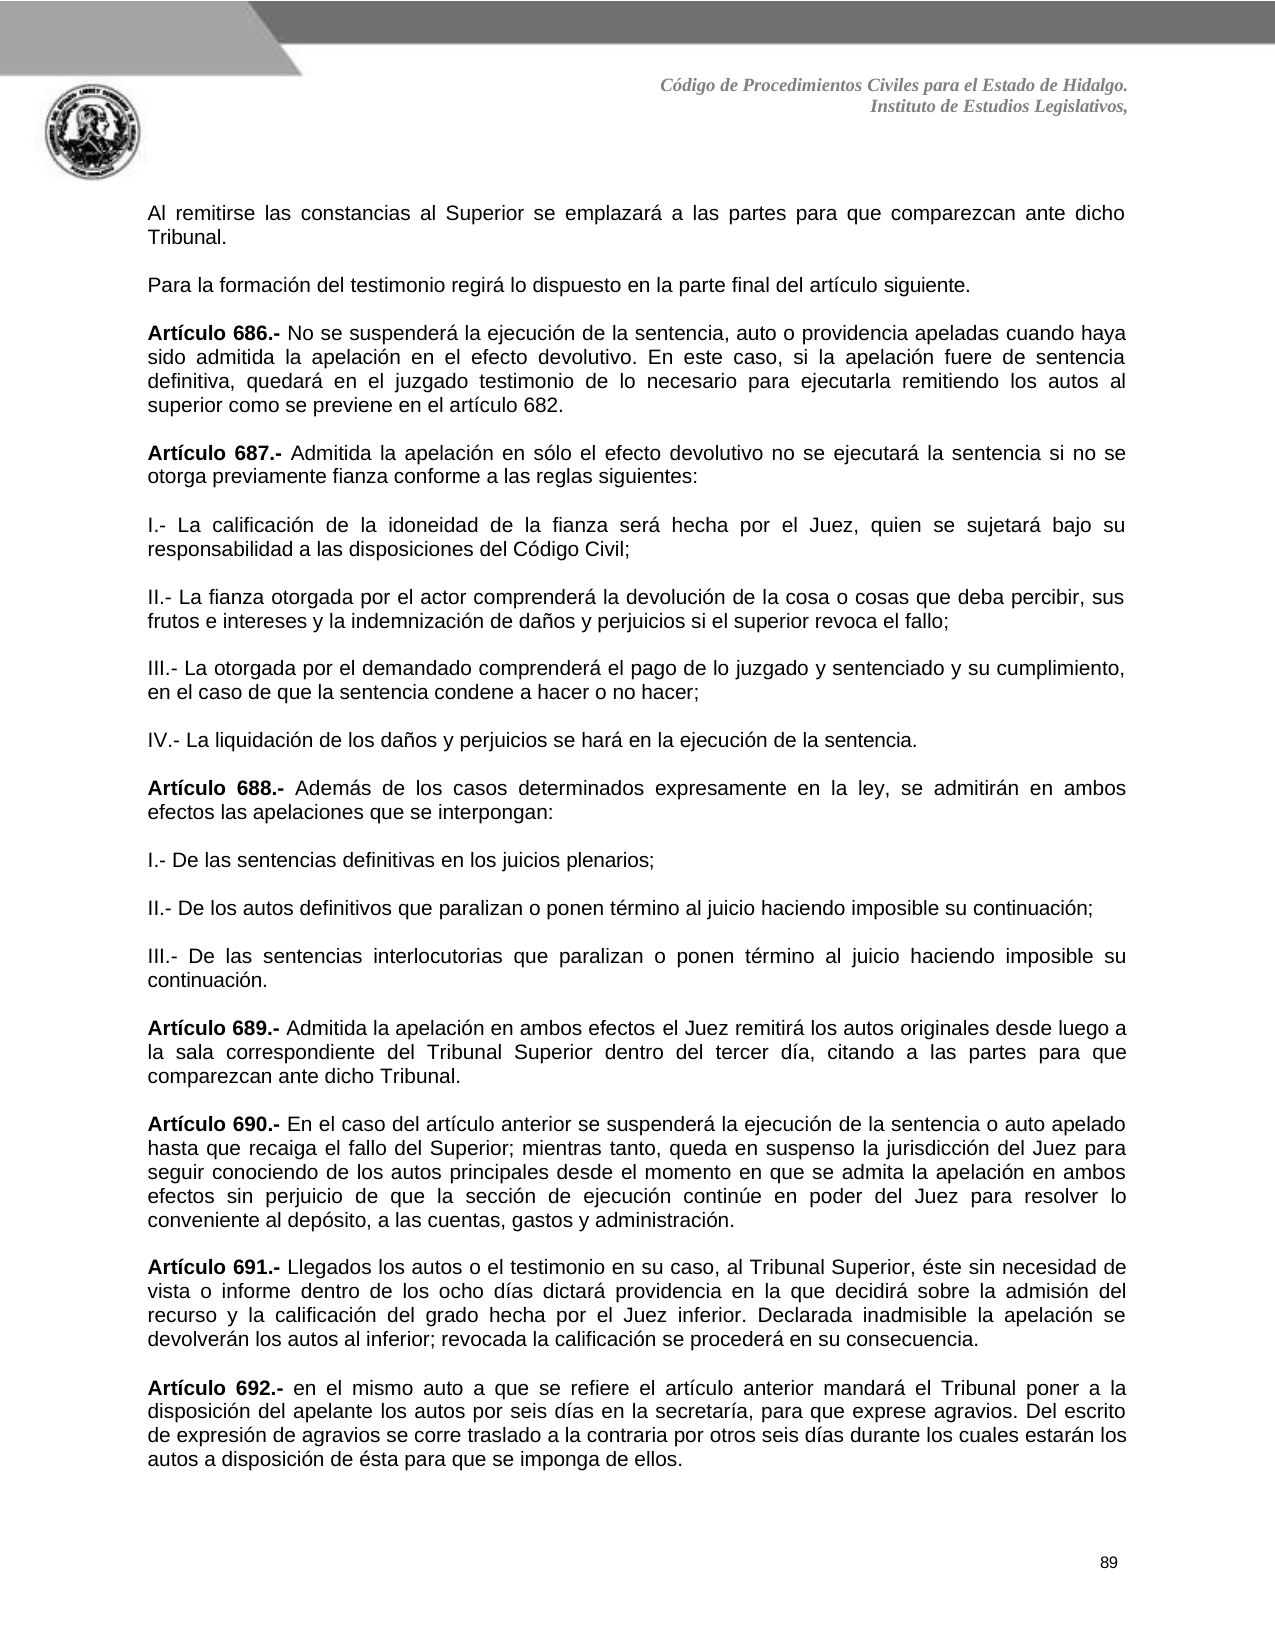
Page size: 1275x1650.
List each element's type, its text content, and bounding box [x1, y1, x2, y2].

picture [0, 1, 1275, 182]
text Artículo 687.- Admitida la apelación en sólo el efecto devolutivo no se ejecutará la sentencia si no se otorga previamente fianza conforme a las reglas siguientes: [147, 440, 1128, 488]
text IV.- La liquidación de los daños y perjuicios se hará en la ejecución de la sentencia. [147, 728, 1139, 752]
text Artículo 689.- Admitida la apelación en ambos efectos el Juez remitirá los autos originales desde luego a la sala correspondiente del Tribunal Superior dentro del tercer día, citando a las partes para que comparezcan ante dicho Tribunal. [147, 1016, 1128, 1087]
text II.- La fianza otorgada por el actor comprenderá la devolución de la cosa o cosas que deba percibir, sus frutos e intereses y la indemnización de daños y perjuicios si el superior revoca el fallo; [147, 584, 1127, 632]
text Artículo 686.- No se suspenderá la ejecución de la sentencia, auto o providencia apeladas cuando haya sido admitida la apelación en el efecto devolutivo. En este caso, si la apelación fuere de sentencia definitiva, quedará en el juzgado testimonio de lo necesario para ejecutarla remitiendo los autos al superior como se previene en el artículo 682. [147, 321, 1128, 417]
text Artículo 690.- En el caso del artículo anterior se suspenderá la ejecución de la sentencia o auto apelado hasta que recaiga el fallo del Superior; mientras tanto, queda en suspenso la jurisdicción del Juez para seguir conociendo de los autos principales desde el momento en que se admita la apelación en ambos efectos sin perjuicio de que la sección de ejecución continúe en poder del Juez para resolver lo conveniente al depósito, a las cuentas, gastos y administración. [147, 1112, 1128, 1231]
text Al remitirse las constancias al Superior se emplazará a las partes para que comparezcan ante dicho Tribunal. [147, 201, 1127, 249]
text I.- La calificación de la idoneidad de la fianza será hecha por el Juez, quien se sujetará bajo su responsabilidad a las disposiciones del Código Civil; [147, 512, 1128, 560]
text III.- De las sentencias interlocutorias que paralizan o ponen término al juicio haciendo imposible su continuación. [147, 943, 1127, 991]
text Artículo 691.- Llegados los autos o el testimonio en su caso, al Tribunal Superior, éste sin necesidad de vista o informe dentro de los ocho días dictará providencia en la que decidirá sobre la admisión del recurso y la calificación del grado hecha por el Juez inferior. Declarada inadmisible la apelación se devolverán los autos al inferior; revocada la calificación se procederá en su consecuencia. [147, 1255, 1128, 1351]
text Para la formación del testimonio regirá lo dispuesto en la parte final del artículo siguiente. [147, 273, 1139, 297]
text III.- La otorgada por el demandado comprenderá el pago de lo juzgado y sentenciado y su cumplimiento, en el caso de que la sentencia condene a hacer o no hacer; [147, 657, 1127, 704]
text Artículo 692.- en el mismo auto a que se refiere el artículo anterior mandará el Tribunal poner a la disposición del apelante los autos por seis días en la secretaría, para que exprese agravios. Del escrito de expresión de agravios se corre traslado a la contraria por otros seis días durante los cuales estarán los autos a disposición de ésta para que se imponga de ellos. [147, 1375, 1128, 1471]
text II.- De los autos definitivos que paralizan o ponen término al juicio haciendo imposible su continuación; [147, 896, 1139, 920]
text I.- De las sentencias definitivas en los juicios plenarios; [147, 848, 1139, 872]
text Artículo 688.- Además de los casos determinados expresamente en la ley, se admitirán en ambos efectos las apelaciones que se interpongan: [147, 776, 1127, 824]
